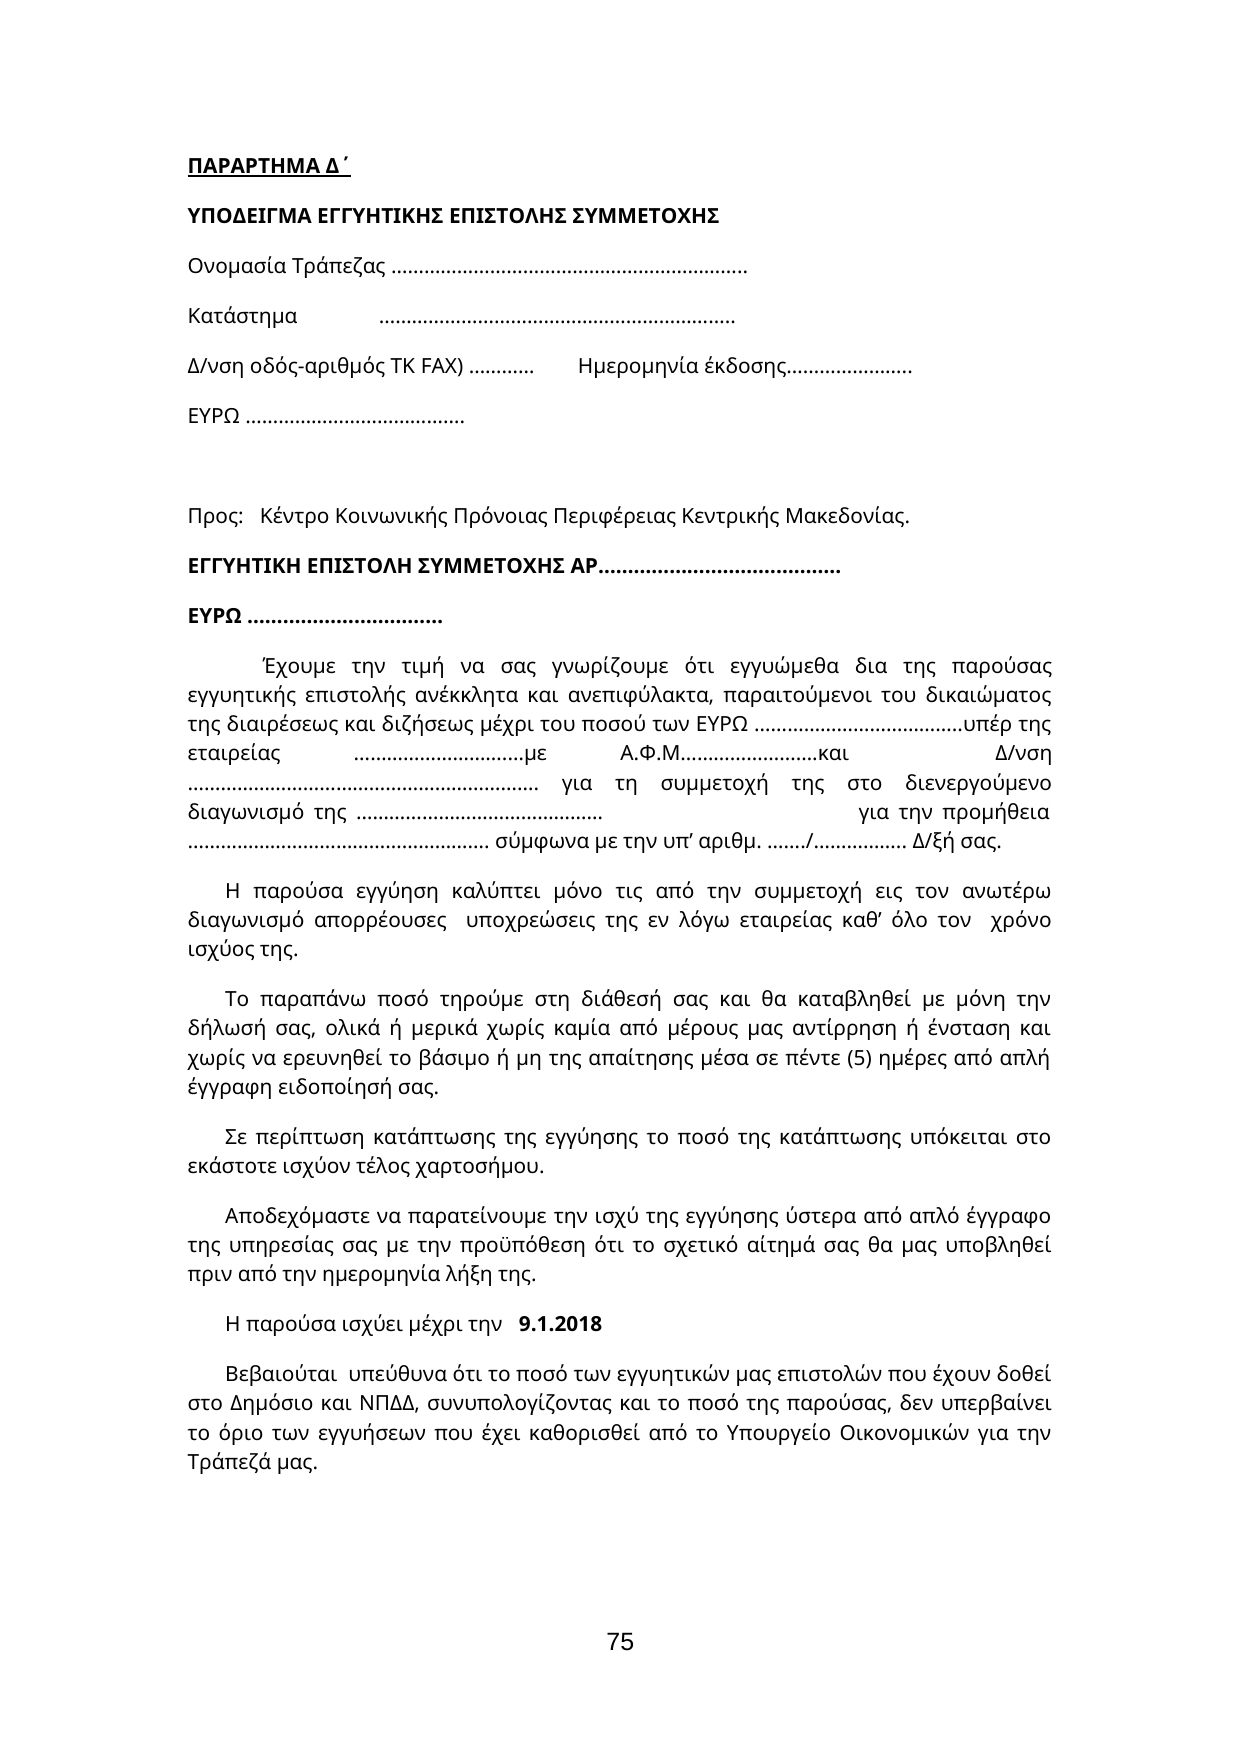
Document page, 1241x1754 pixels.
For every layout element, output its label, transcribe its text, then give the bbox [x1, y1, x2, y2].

text Η παρούσα ισχύει μέχρι την 9.1.2018 [187, 1308, 1053, 1337]
text Κατάστημα ……………………………………………………….. [187, 300, 1053, 329]
text Βεβαιούται υπεύθυνα ότι το ποσό των εγγυητικών μας επιστολών που έχουν δοθεί στο Δημόσιο και ΝΠΔΔ, συνυπολογίζοντας και το ποσό της παρούσας, δεν υπερβαίνει το όριο των εγγυήσεων που έχει καθορισθεί από το Υπουργείο Οικονομικών για την Τράπεζά μας. [187, 1358, 1053, 1475]
text ΥΠΟΔΕΙΓΜΑ ΕΓΓΥΗΤΙΚΗΣ ΕΠΙΣΤΟΛΗΣ ΣΥΜΜΕΤΟΧΗΣ [187, 200, 1053, 229]
text Ονομασία Τράπεζας ……………………………………………………….. [187, 250, 1053, 279]
text Το παραπάνω ποσό τηρούμε στη διάθεσή σας και θα καταβληθεί με μόνη την δήλωσή σας, ολικά ή μερικά χωρίς καμία από μέρους μας αντίρρηση ή ένσταση και χωρίς να ερευνηθεί το βάσιμο ή μη της απαίτησης μέσα σε πέντε (5) ημέρες από απλή έγγραφη ειδοποίησή σας. [187, 983, 1053, 1100]
text Η παρούσα εγγύηση καλύπτει μόνο τις από την συμμετοχή εις τον ανωτέρω διαγωνισμό απορρέουσες υποχρεώσεις της εν λόγω εταιρείας καθ’ όλο τον χρόνο ισχύος της. [187, 875, 1053, 962]
text Προς: Κέντρο Κοινωνικής Πρόνοιας Περιφέρειας Κεντρικής Μακεδονίας. [187, 500, 1053, 529]
text Σε περίπτωση κατάπτωσης της εγγύησης το ποσό της κατάπτωσης υπόκειται στο εκάστοτε ισχύον τέλος χαρτοσήμου. [187, 1121, 1053, 1179]
text ΕΥΡΩ …………………………………. [187, 400, 1053, 429]
text Αποδεχόμαστε να παρατείνουμε την ισχύ της εγγύησης ύστερα από απλό έγγραφο της υπηρεσίας σας με την προϋπόθεση ότι το σχετικό αίτημά σας θα μας υποβληθεί πριν από την ημερομηνία λήξη της. [187, 1200, 1053, 1287]
text Δ/νση οδός-αριθμός ΤΚ FAX) ………… Ημερομηνία έκδοσης………………….. [187, 350, 1053, 379]
text ΕΥΡΩ …………………………… [187, 600, 1053, 629]
text ΠΑΡΑΡΤΗΜΑ Δ΄ [187, 150, 1053, 179]
text ΕΓΓΥΗΤΙΚΗ ΕΠΙΣΤΟΛΗ ΣΥΜΜΕΤΟΧΗΣ ΑΡ………………………………….. [187, 550, 1053, 579]
text Έχουμε την τιμή να σας γνωρίζουμε ότι εγγυώμεθα δια της παρούσας εγγυητικής επιστολής ανέκκλητα και ανεπιφύλακτα, παραιτούμενοι του δικαιώματος της διαιρέσεως και διζήσεως μέχρι του ποσού των ΕΥΡΩ ………………………………..υπέρ της εταιρείας ……………………….…με Α.Φ.Μ…………………….και Δ/νση ………………………………………………………. για τη συμμετοχή της στο διενεργούμενο διαγωνισμό της ……………………………………… για την προμήθεια ………………………………………………. σύμφωνα με την υπ’ αριθμ. ……./…………….. Δ/ξή σας. [187, 650, 1053, 854]
